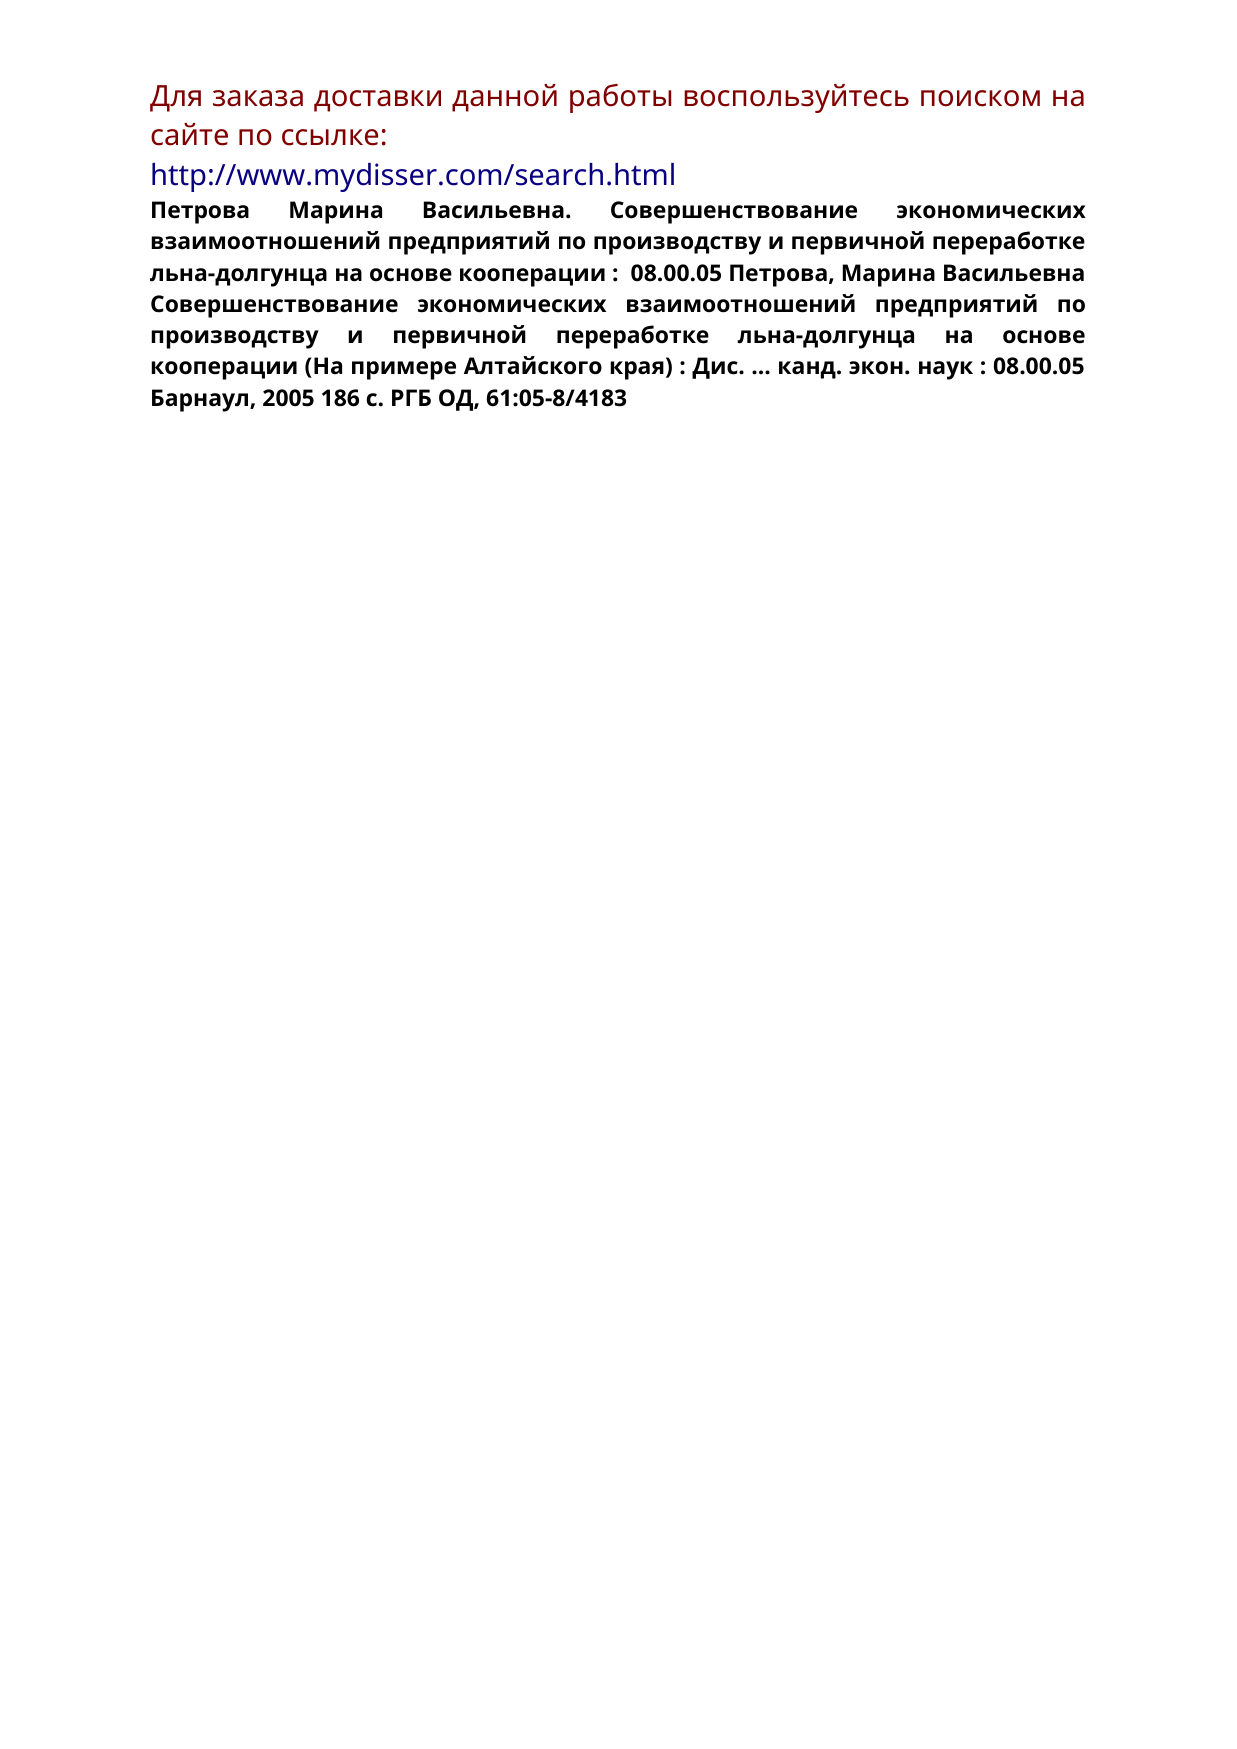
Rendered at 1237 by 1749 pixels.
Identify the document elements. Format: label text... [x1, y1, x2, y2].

text Петрова Марина Васильевна. Совершенствование экономических взаимоотношений предприятий по производству и первичной переработке льна-долгунца на основе кооперации : 08.00.05 Петрова, Марина Васильевна Совершенствование экономических взаимоотношений предприятий по производству и первичной переработке льна-долгунца на основе кооперации (На примере Алтайского края) : Дис. ... канд. экон. наук : 08.00.05 Барнаул, 2005 186 с. РГБ ОД, 61:05-8/4183 [150, 194, 1086, 413]
